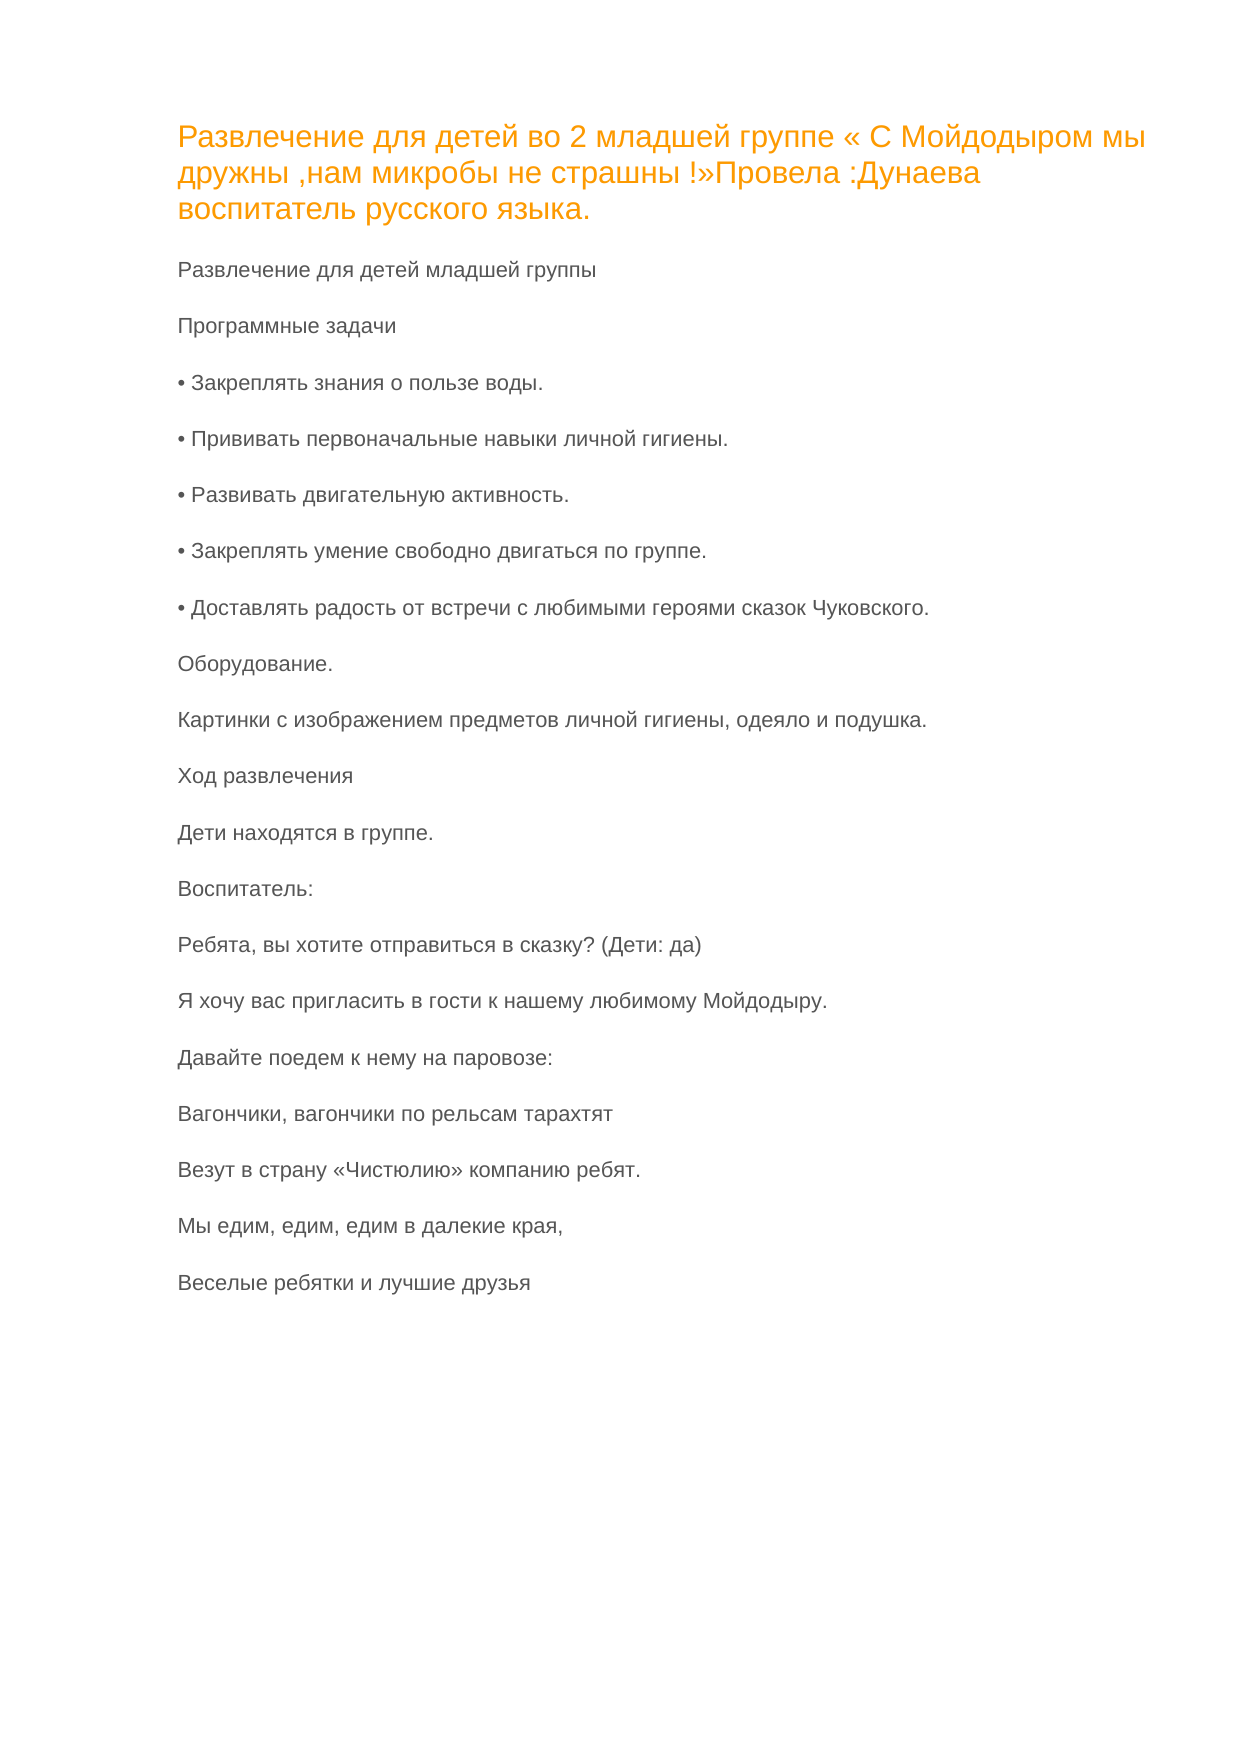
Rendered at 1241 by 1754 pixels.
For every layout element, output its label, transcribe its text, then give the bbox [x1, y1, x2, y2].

text Картинки с изображением предметов личной гигиены, одеяло и подушка. [177, 699, 1152, 732]
text Мы едим, едим, едим в далекие края, [177, 1206, 1152, 1238]
text Дети находятся в группе. [177, 812, 1152, 845]
text Программные задачи [177, 306, 1152, 338]
text Ребята, вы хотите отправиться в сказку? (Дети: да) [177, 924, 1152, 957]
text Веселые ребятки и лучшие друзья [177, 1262, 1152, 1295]
text • Развивать двигательную активность. [177, 474, 1152, 507]
text • Закреплять знания о пользе воды. [177, 362, 1152, 395]
text • Прививать первоначальные навыки личной гигиены. [177, 418, 1152, 451]
text Ход развлечения [177, 756, 1152, 788]
text Везут в страну «Чистюлию» компанию ребят. [177, 1149, 1152, 1182]
text Я хочу вас пригласить в гости к нашему любимому Мойдодыру. [177, 981, 1152, 1013]
text • Закреплять умение свободно двигаться по группе. [177, 531, 1152, 563]
text Оборудование. [177, 643, 1152, 676]
text Давайте поедем к нему на паровозе: [177, 1037, 1152, 1070]
text Развлечение для детей во 2 младшей группе « С Мойдодыром мы дружны ,нам микробы не страшны !»Провела :Дунаева воспитатель русского языка. [177, 118, 1152, 226]
text Развлечение для детей младшей группы [177, 249, 1152, 282]
text Воспитатель: [177, 868, 1152, 901]
text Вагончики, вагончики по рельсам тарахтят [177, 1093, 1152, 1126]
text • Доставлять радость от встречи с любимыми героями сказок Чуковского. [177, 587, 1152, 620]
